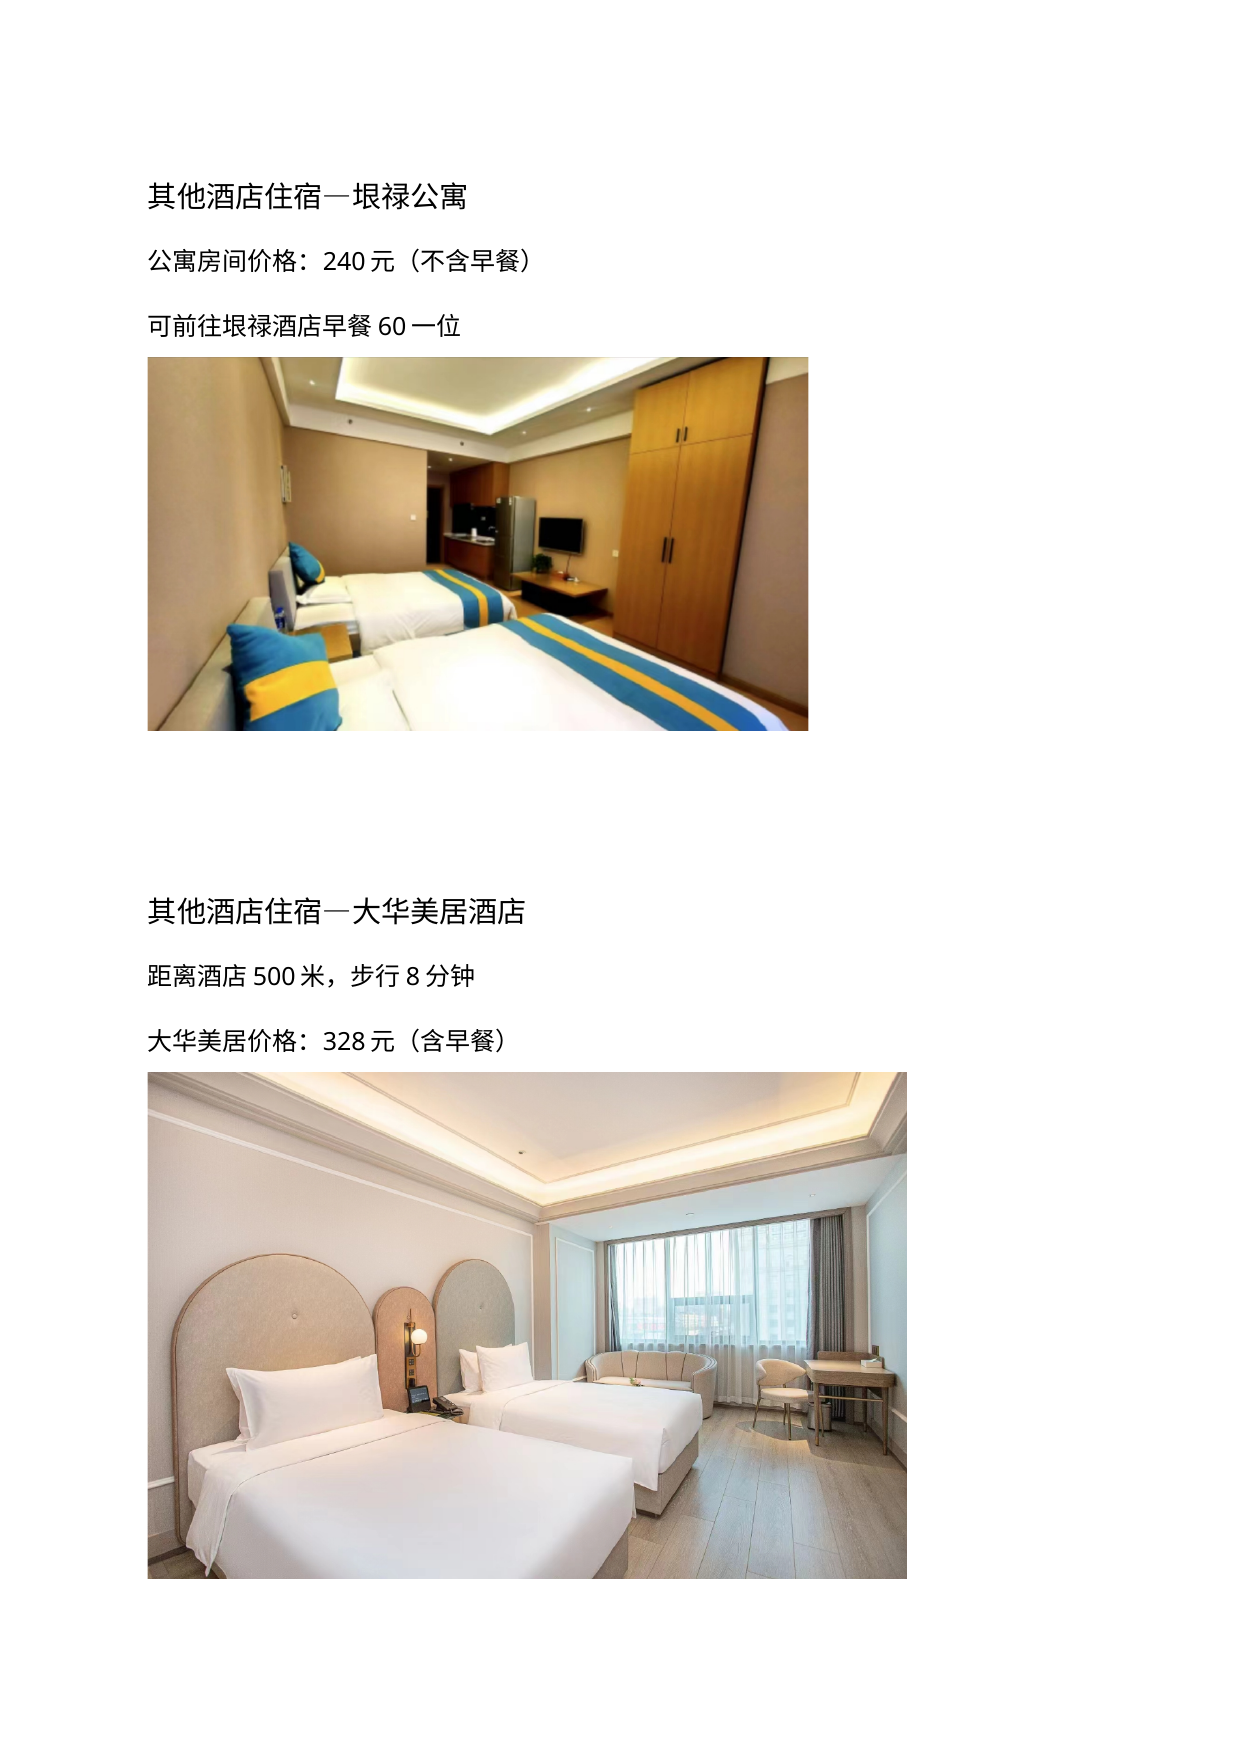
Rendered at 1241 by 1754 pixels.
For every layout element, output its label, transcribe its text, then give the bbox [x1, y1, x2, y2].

text 大华美居价格：328元（含早餐） [148, 1007, 1093, 1072]
picture [147, 357, 809, 731]
text 其他酒店住宿—垠禄公寓 [148, 162, 1093, 227]
text 其他酒店住宿—大华美居酒店 [148, 877, 1093, 942]
text 可前往垠禄酒店早餐60一位 [148, 292, 1093, 357]
text 距离酒店500米，步行8分钟 [148, 942, 1093, 1007]
text 公寓房间价格：240元（不含早餐） [148, 227, 1093, 292]
picture [147, 1072, 907, 1579]
